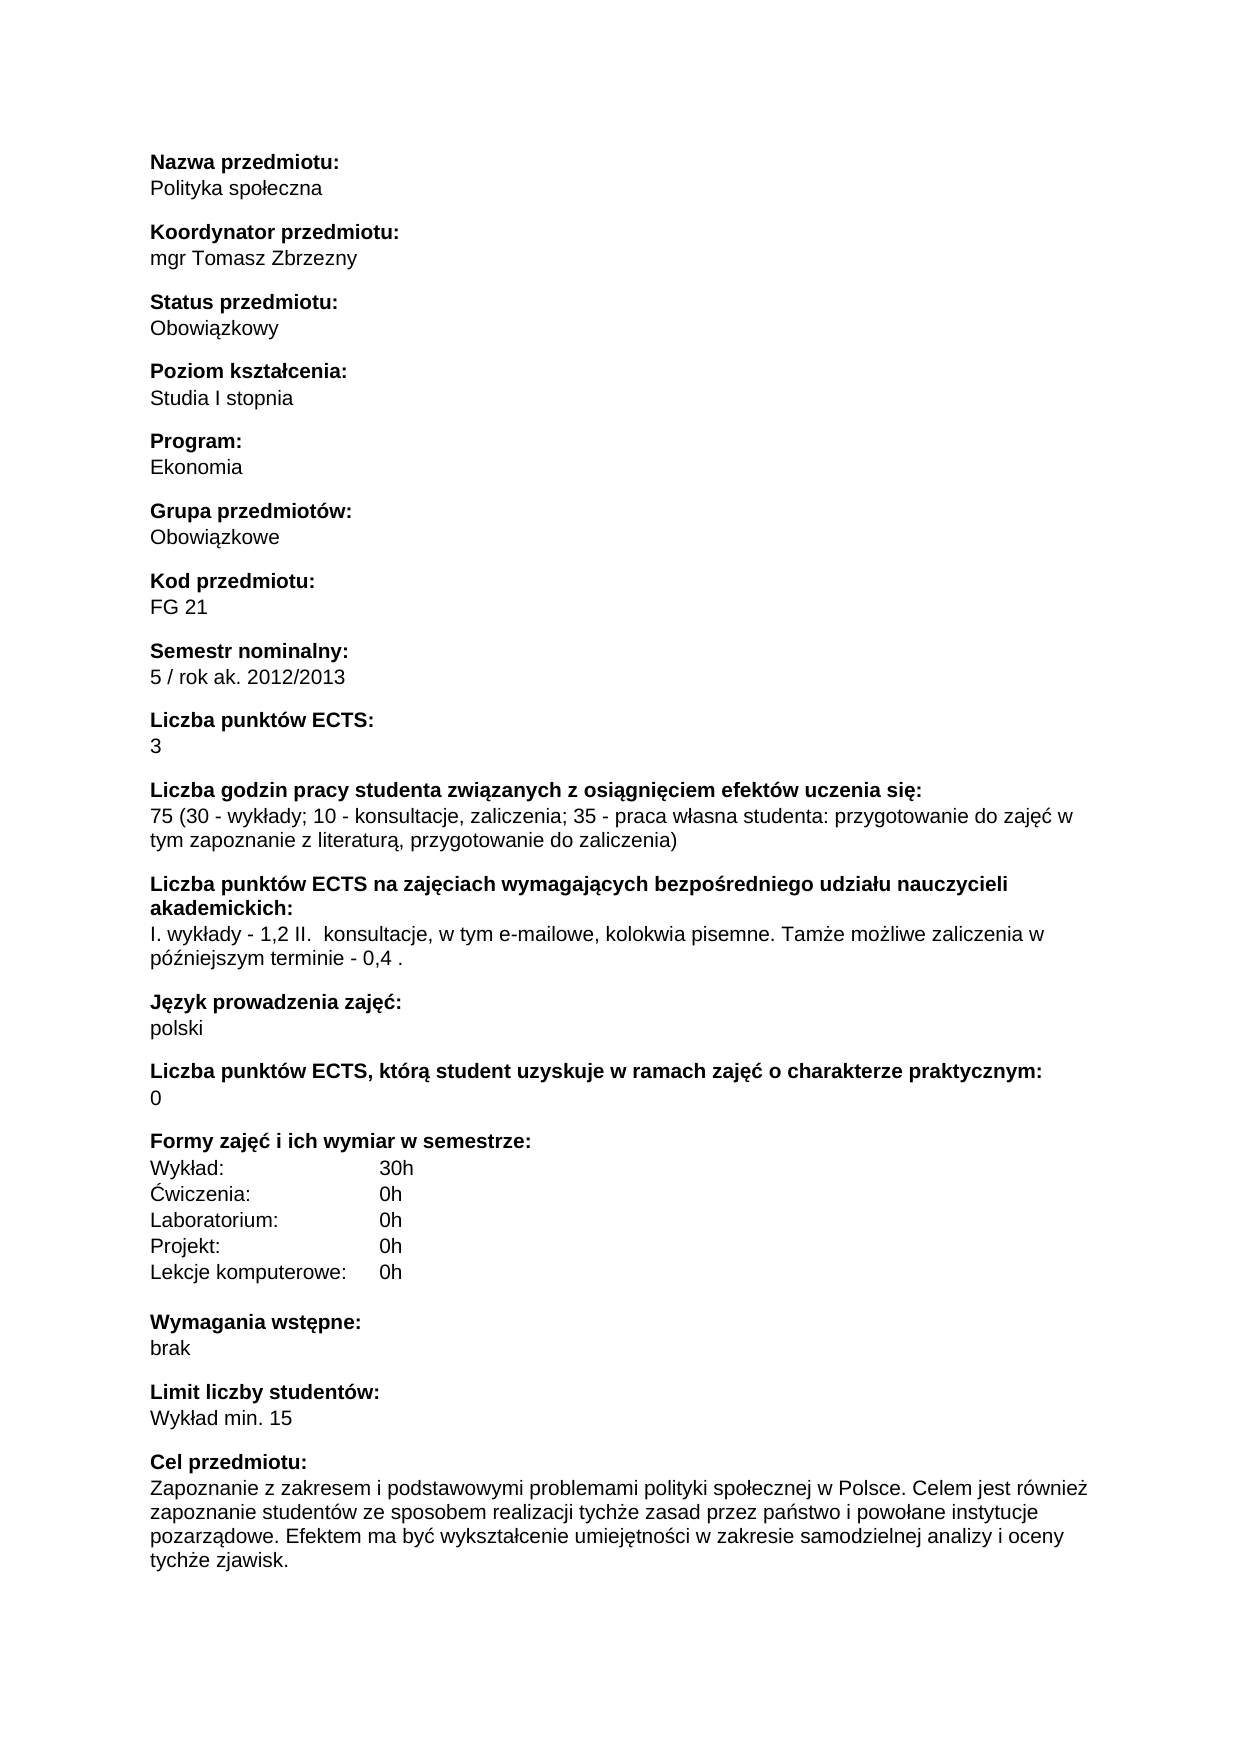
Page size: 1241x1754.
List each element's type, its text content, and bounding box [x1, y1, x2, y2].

text Studia I stopnia [150, 385, 1090, 409]
text Polityka społeczna [150, 176, 1090, 200]
text Cel przedmiotu: [150, 1449, 1090, 1473]
table_header Wykład: [140, 1156, 367, 1180]
text Liczba godzin pracy studenta związanych z osiągnięciem efektów uczenia się: [150, 778, 1090, 802]
table_cell Lekcje komputerowe: [140, 1260, 367, 1284]
table_cell 0h [369, 1232, 597, 1258]
text Liczba punktów ECTS na zajęciach wymagających bezpośredniego udziału nauczycieli akademickich: [150, 872, 1090, 920]
table_cell Ćwiczenia: [140, 1182, 367, 1206]
text Poziom kształcenia: [150, 359, 1090, 383]
text Formy zajęć i ich wymiar w semestrze: [150, 1129, 1090, 1153]
text Wykład min. 15 [150, 1406, 1090, 1430]
text Grupa przedmiotów: [150, 499, 1090, 523]
text Zapoznanie z zakresem i podstawowymi problemami polityki społecznej w Polsce. Celem jest również zapoznanie studentów ze sposobem realizacji tychże zasad przez państwo i powołane instytucje pozarządowe. Efektem ma być wykształcenie umiejętności w zakresie samodzielnej analizy i oceny tychże zjawisk. [150, 1476, 1090, 1571]
table_cell 0h [369, 1180, 597, 1206]
text 5 / rok ak. 2012/2013 [150, 664, 1090, 688]
text Ekonomia [150, 455, 1090, 479]
table_cell 0h [369, 1258, 597, 1284]
text 75 (30 - wykłady; 10 - konsultacje, zaliczenia; 35 - praca własna studenta: przygotowanie do zajęć w tym zapoznanie z literaturą, przygotowanie do zaliczenia) [150, 804, 1090, 852]
text Język prowadzenia zajęć: [150, 989, 1090, 1013]
table_cell Laboratorium: [140, 1208, 367, 1232]
text I. wykłady - 1,2 II. konsultacje, w tym e-mailowe, kolokwia pisemne. Tamże możliwe zaliczenia w późniejszym terminie - 0,4 . [150, 922, 1090, 970]
text Semestr nominalny: [150, 638, 1090, 662]
text FG 21 [150, 595, 1090, 619]
text mgr Tomasz Zbrzezny [150, 246, 1090, 270]
text brak [150, 1336, 1090, 1360]
text Program: [150, 429, 1090, 453]
text Liczba punktów ECTS, którą student uzyskuje w ramach zajęć o charakterze praktycznym: [150, 1059, 1090, 1083]
text Obowiązkowy [150, 316, 1090, 339]
text Wymagania wstępne: [150, 1310, 1090, 1334]
text Liczba punktów ECTS: [150, 708, 1090, 732]
text Obowiązkowe [150, 525, 1090, 549]
text polski [150, 1016, 1090, 1039]
text 0 [150, 1085, 1090, 1109]
text Limit liczby studentów: [150, 1380, 1090, 1404]
table_cell Projekt: [140, 1234, 367, 1258]
table_cell 0h [369, 1206, 597, 1232]
text Kod przedmiotu: [150, 569, 1090, 593]
text 3 [150, 734, 1090, 758]
text Nazwa przedmiotu: [150, 150, 1090, 174]
text Status przedmiotu: [150, 289, 1090, 313]
text Koordynator przedmiotu: [150, 220, 1090, 244]
table_header 30h [369, 1156, 597, 1180]
